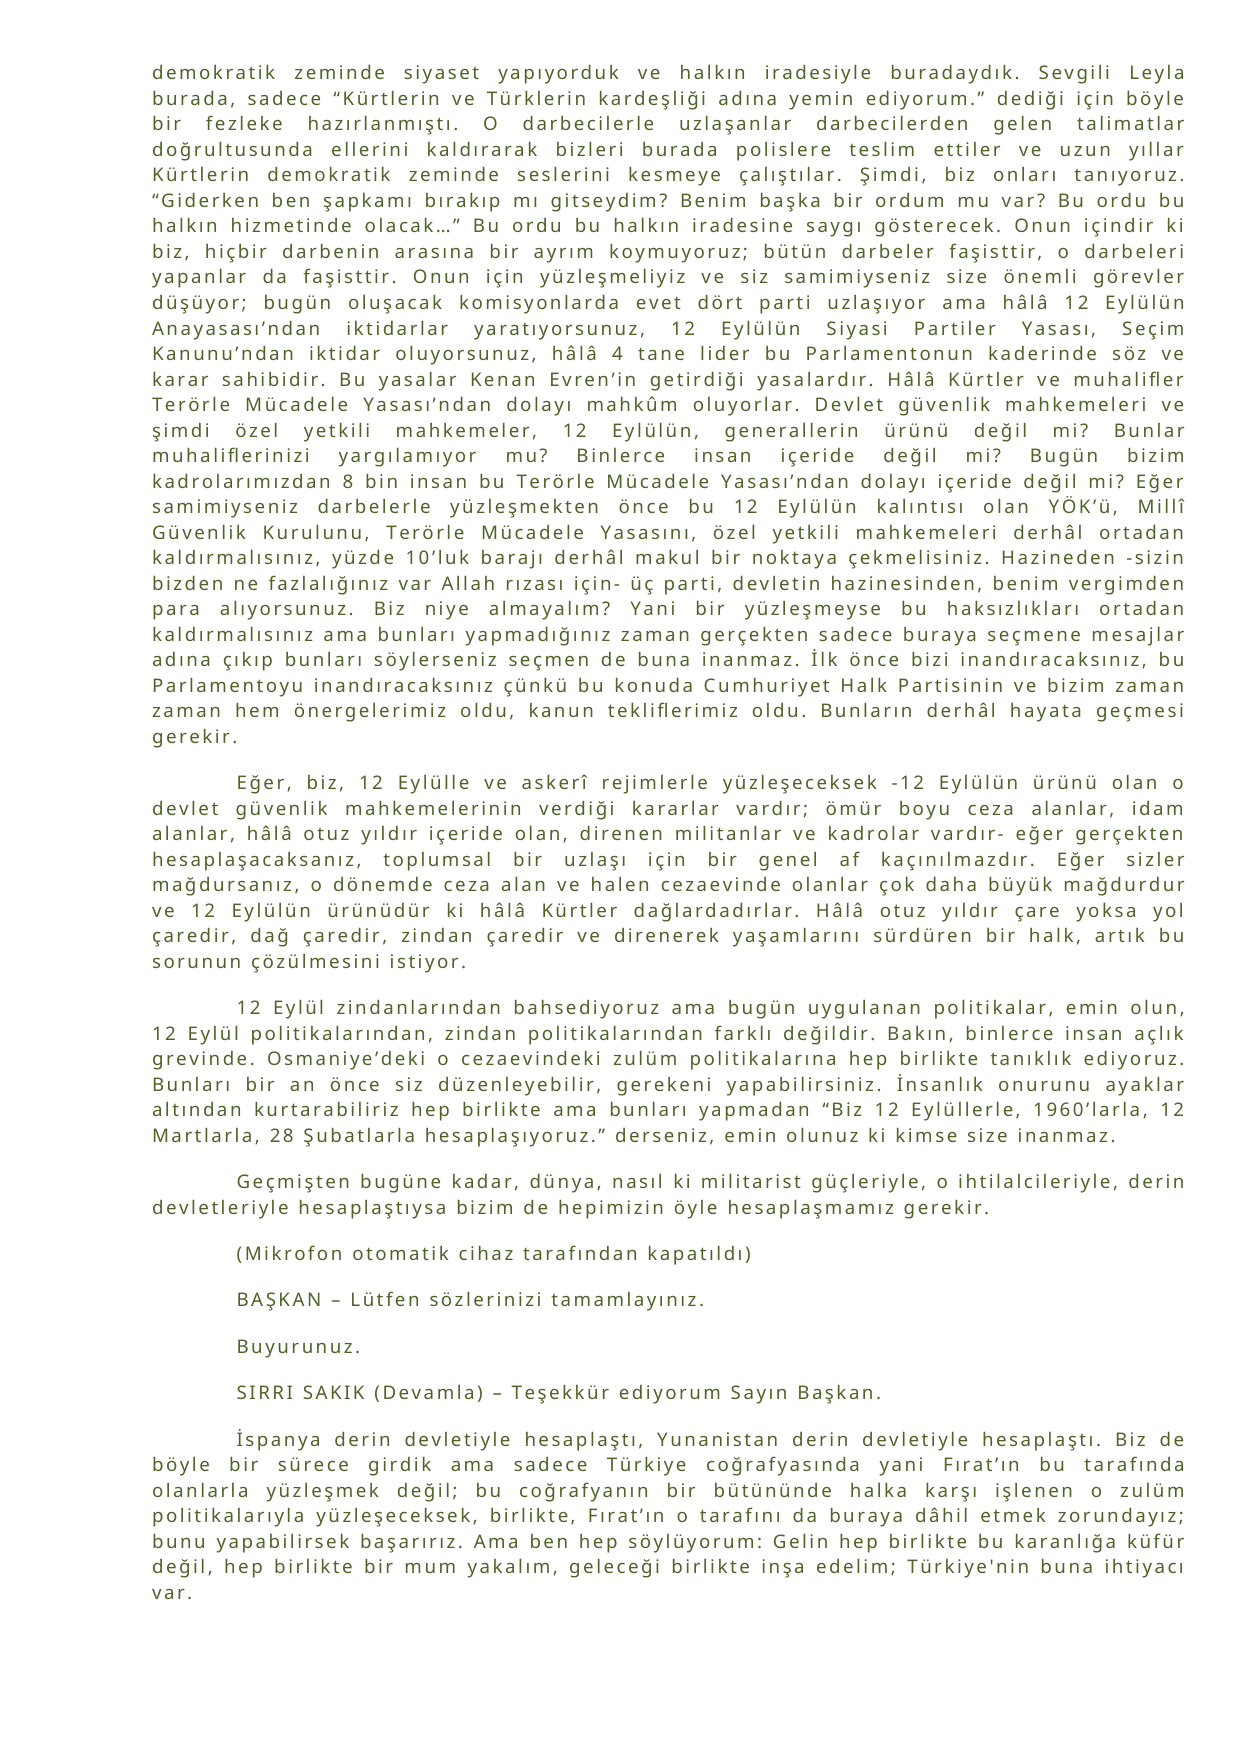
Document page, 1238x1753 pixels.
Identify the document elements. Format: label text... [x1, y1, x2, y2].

text Eğer, biz, 12 Eylülle ve askerî rejimlerle yüzleşeceksek -12 Eylülün ürünü olan o devlet güvenlik mahkemelerinin verdiği kararlar vardır; ömür boyu ceza alanlar, idam alanlar, hâlâ otuz yıldır içeride olan, direnen militanlar ve kadrolar vardır- eğer gerçekten hesaplaşacaksanız, toplumsal bir uzlaşı için bir genel af kaçınılmazdır. Eğer sizler mağdursanız, o dönemde ceza alan ve halen cezaevinde olanlar çok daha büyük mağdurdur ve 12 Eylülün ürünüdür ki hâlâ Kürtler dağlardadırlar. Hâlâ otuz yıldır çare yoksa yol çaredir, dağ çaredir, zindan çaredir ve direnerek yaşamlarını sürdüren bir halk, artık bu sorunun çözülmesini istiyor. [152, 769, 1186, 974]
text (Mikrofon otomatik cihaz tarafından kapatıldı) [152, 1240, 1186, 1266]
text Geçmişten bugüne kadar, dünya, nasıl ki militarist güçleriyle, o ihtilalcileriyle, derin devletleriyle hesaplaştıysa bizim de hepimizin öyle hesaplaşmamız gerekir. [152, 1168, 1186, 1219]
text İspanya derin devletiyle hesaplaştı, Yunanistan derin devletiyle hesaplaştı. Biz de böyle bir sürece girdik ama sadece Türkiye coğrafyasında yani Fırat’ın bu tarafında olanlarla yüzleşmek değil; bu coğrafyanın bir bütününde halka karşı işlenen o zulüm politikalarıyla yüzleşeceksek, birlikte, Fırat’ın o tarafını da buraya dâhil etmek zorundayız; bunu yapabilirsek başarırız. Ama ben hep söylüyorum: Gelin hep birlikte bu karanlığa küfür değil, hep birlikte bir mum yakalım, geleceği birlikte inşa edelim; Türkiye'nin buna ihtiyacı var. [152, 1426, 1186, 1604]
text 12 Eylül zindanlarından bahsediyoruz ama bugün uygulanan politikalar, emin olun, 12 Eylül politikalarından, zindan politikalarından farklı değildir. Bakın, binlerce insan açlık grevinde. Osmaniye’deki o cezaevindeki zulüm politikalarına hep birlikte tanıklık ediyoruz. Bunları bir an önce siz düzenleyebilir, gerekeni yapabilirsiniz. İnsanlık onurunu ayaklar altından kurtarabiliriz hep birlikte ama bunları yapmadan “Biz 12 Eylüllerle, 1960’larla, 12 Martlarla, 28 Şubatlarla hesaplaşıyoruz.” derseniz, emin olunuz ki kimse size inanmaz. [152, 994, 1186, 1148]
text Buyurunuz. [152, 1333, 1186, 1359]
text BAŞKAN – Lütfen sözlerinizi tamamlayınız. [152, 1287, 1186, 1312]
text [152, 60, 1186, 749]
text SIRRI SAKIK (Devamla) – Teşekkür ediyorum Sayın Başkan. [152, 1379, 1186, 1405]
